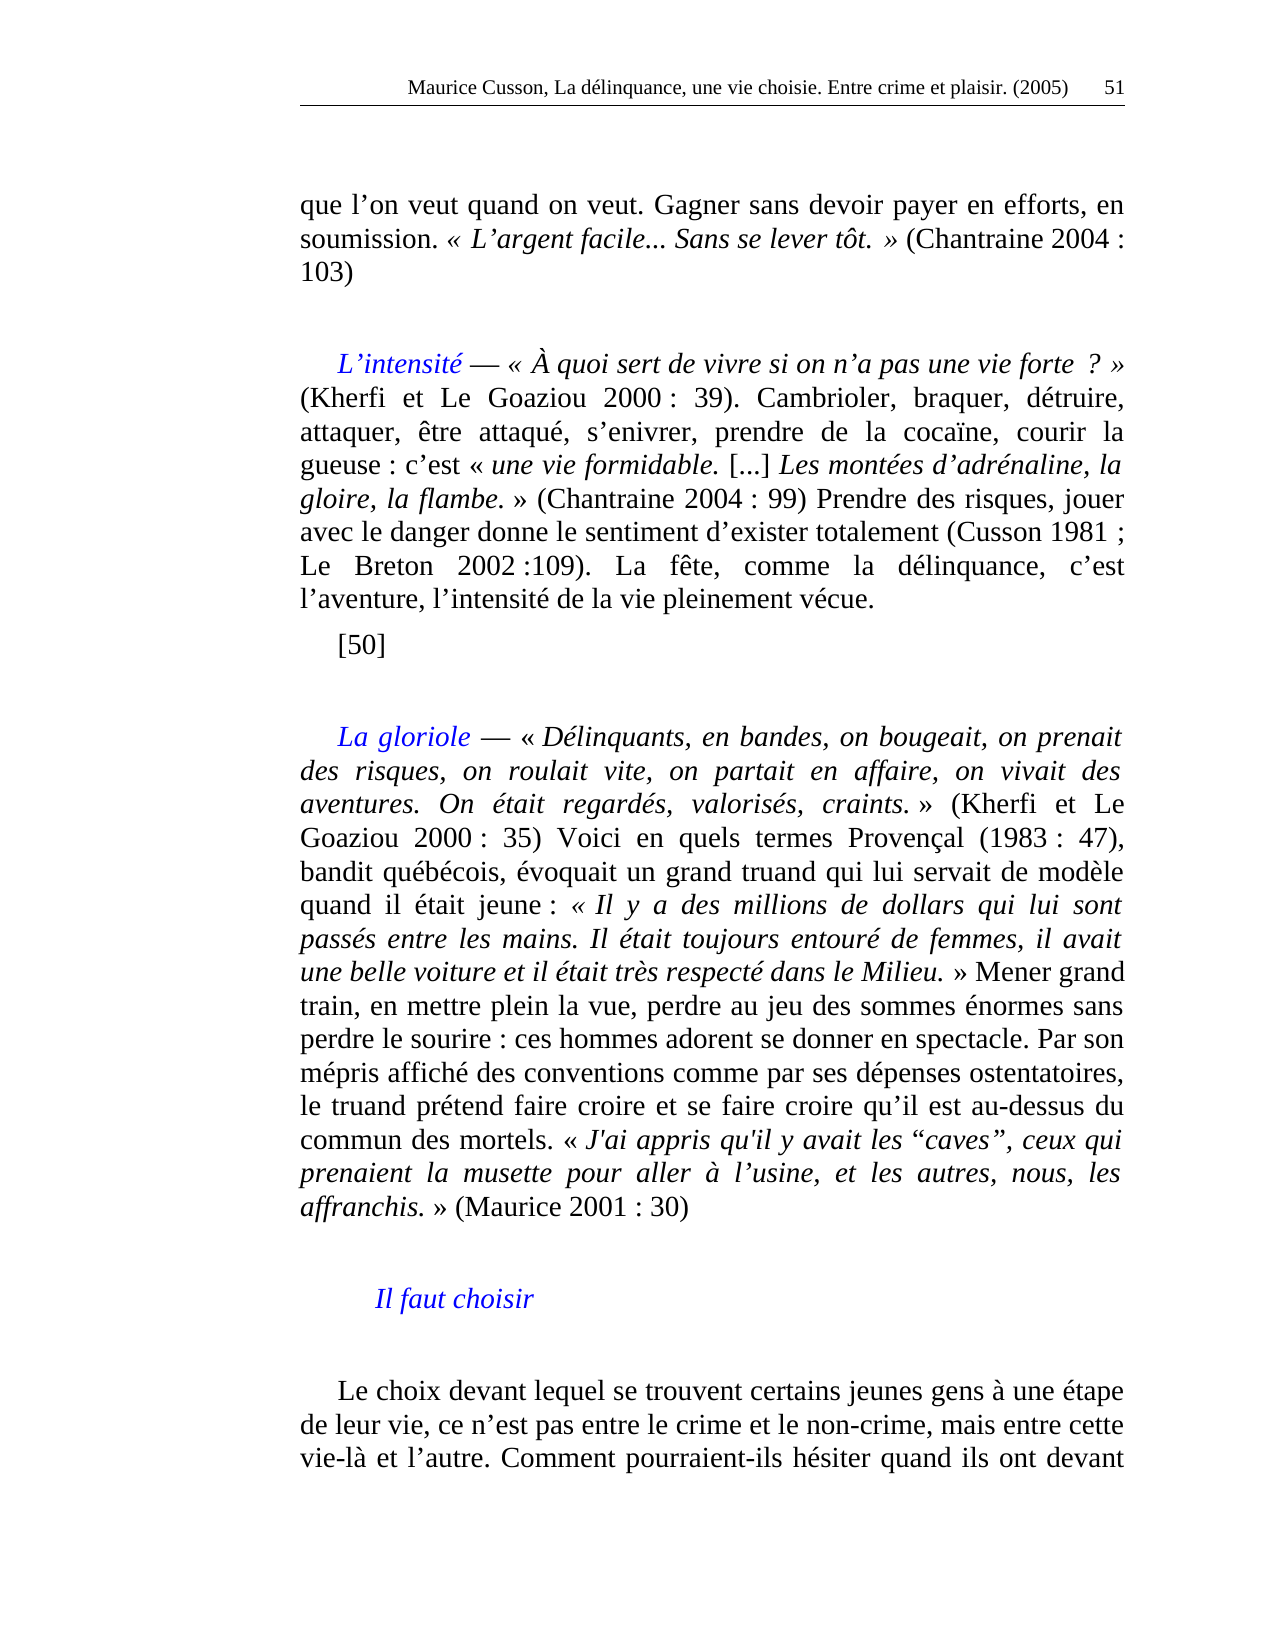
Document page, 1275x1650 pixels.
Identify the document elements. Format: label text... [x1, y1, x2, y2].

text Il faut choisir [375, 1281, 1125, 1315]
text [300, 187, 1125, 288]
text L’intensité — « À quoi sert de vivre si on n’a pas une vie forte ? » (Kherfi et Le Goaziou 2000 : 39). Cambrioler, braquer, détruire, attaquer, être attaqué, s’enivrer, prendre de la cocaïne, courir la gueuse : c’est « une vie formidable. [...] Les montées d’adrénaline, la gloire, la flambe. » (Chantraine 2004 : 99) Prendre des risques, jouer avec le danger donne le sentiment d’exister totalement (Cusson 1981 ; Le Breton 2002 :109). La fête, comme la délinquance, c’est l’aventure, l’intensité de la vie pleinement vécue. [300, 347, 1125, 615]
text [300, 1373, 1125, 1474]
text La gloriole — « Délinquants, en bandes, on bougeait, on prenait des risques, on roulait vite, on partait en affaire, on vivait des aventures. On était regardés, valorisés, craints. » (Kherfi et Le Goaziou 2000 : 35) Voici en quels termes Provençal (1983 : 47), bandit québécois, évoquait un grand truand qui lui servait de modèle quand il était jeune : « Il y a des millions de dollars qui lui sont passés entre les mains. Il était toujours entouré de femmes, il avait une belle voiture et il était très respecté dans le Milieu. » Mener grand train, en mettre plein la vue, perdre au jeu des sommes énormes sans perdre le sourire : ces hommes adorent se donner en spectacle. Par son mépris affiché des conventions comme par ses dépenses ostentatoires, le truand prétend faire croire et se faire croire qu’il est au-dessus du commun des mortels. « J'ai appris qu'il y avait les “caves”, ceux qui prenaient la musette pour aller à l’usine, et les autres, nous, les affranchis. » (Maurice 2001 : 30) [300, 719, 1125, 1223]
text [50] [300, 627, 1125, 661]
